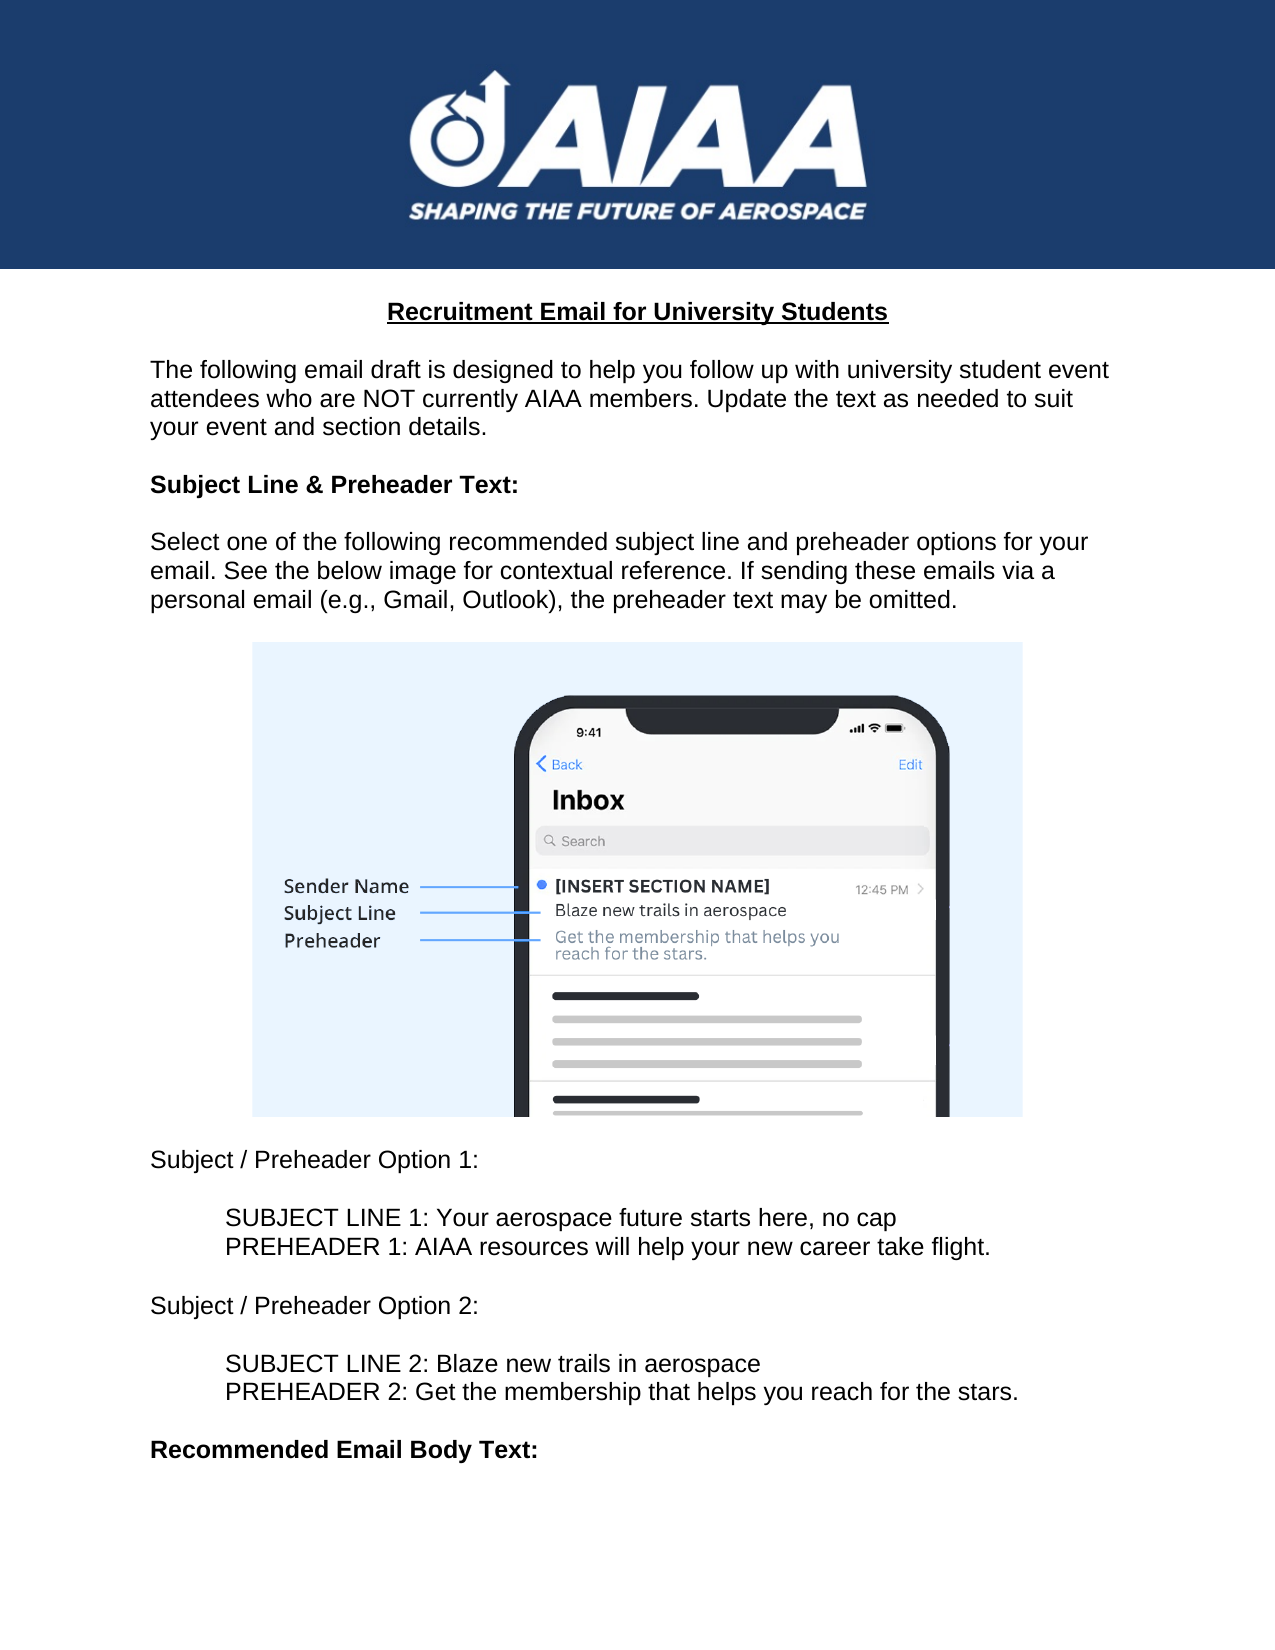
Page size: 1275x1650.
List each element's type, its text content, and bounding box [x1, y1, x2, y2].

text Recommended Email Body Text: [150, 1435, 1125, 1463]
text PREHEADER 1: AIAA resources will help your new career take flight. [225, 1232, 1125, 1261]
text PREHEADER 2: Get the membership that helps you reach for the stars. [225, 1377, 1125, 1406]
text Subject Line & Preheader Text: [150, 470, 1125, 498]
text Subject / Preheader Option 1: [150, 1146, 1125, 1174]
text SUBJECT LINE 1: Your aerospace future starts here, no cap [225, 1203, 1125, 1232]
text Select one of the following recommended subject line and preheader options for your email. See the below image for contextual reference. If sending these emails via a personal email (e.g., Gmail, Outlook), the preheader text may be omitted. [150, 527, 1125, 613]
text SUBJECT LINE 2: Blaze new trails in aerospace [225, 1348, 1125, 1377]
picture [0, 0, 1275, 269]
text Recruitment Email for University Students [150, 297, 1125, 326]
text Subject / Preheader Option 2: [150, 1291, 1125, 1320]
picture [252, 642, 1023, 1117]
text The following email draft is designed to help you follow up with university student event attendees who are NOT currently AIAA members. Update the text as needed to suit your event and section details. [150, 355, 1125, 441]
